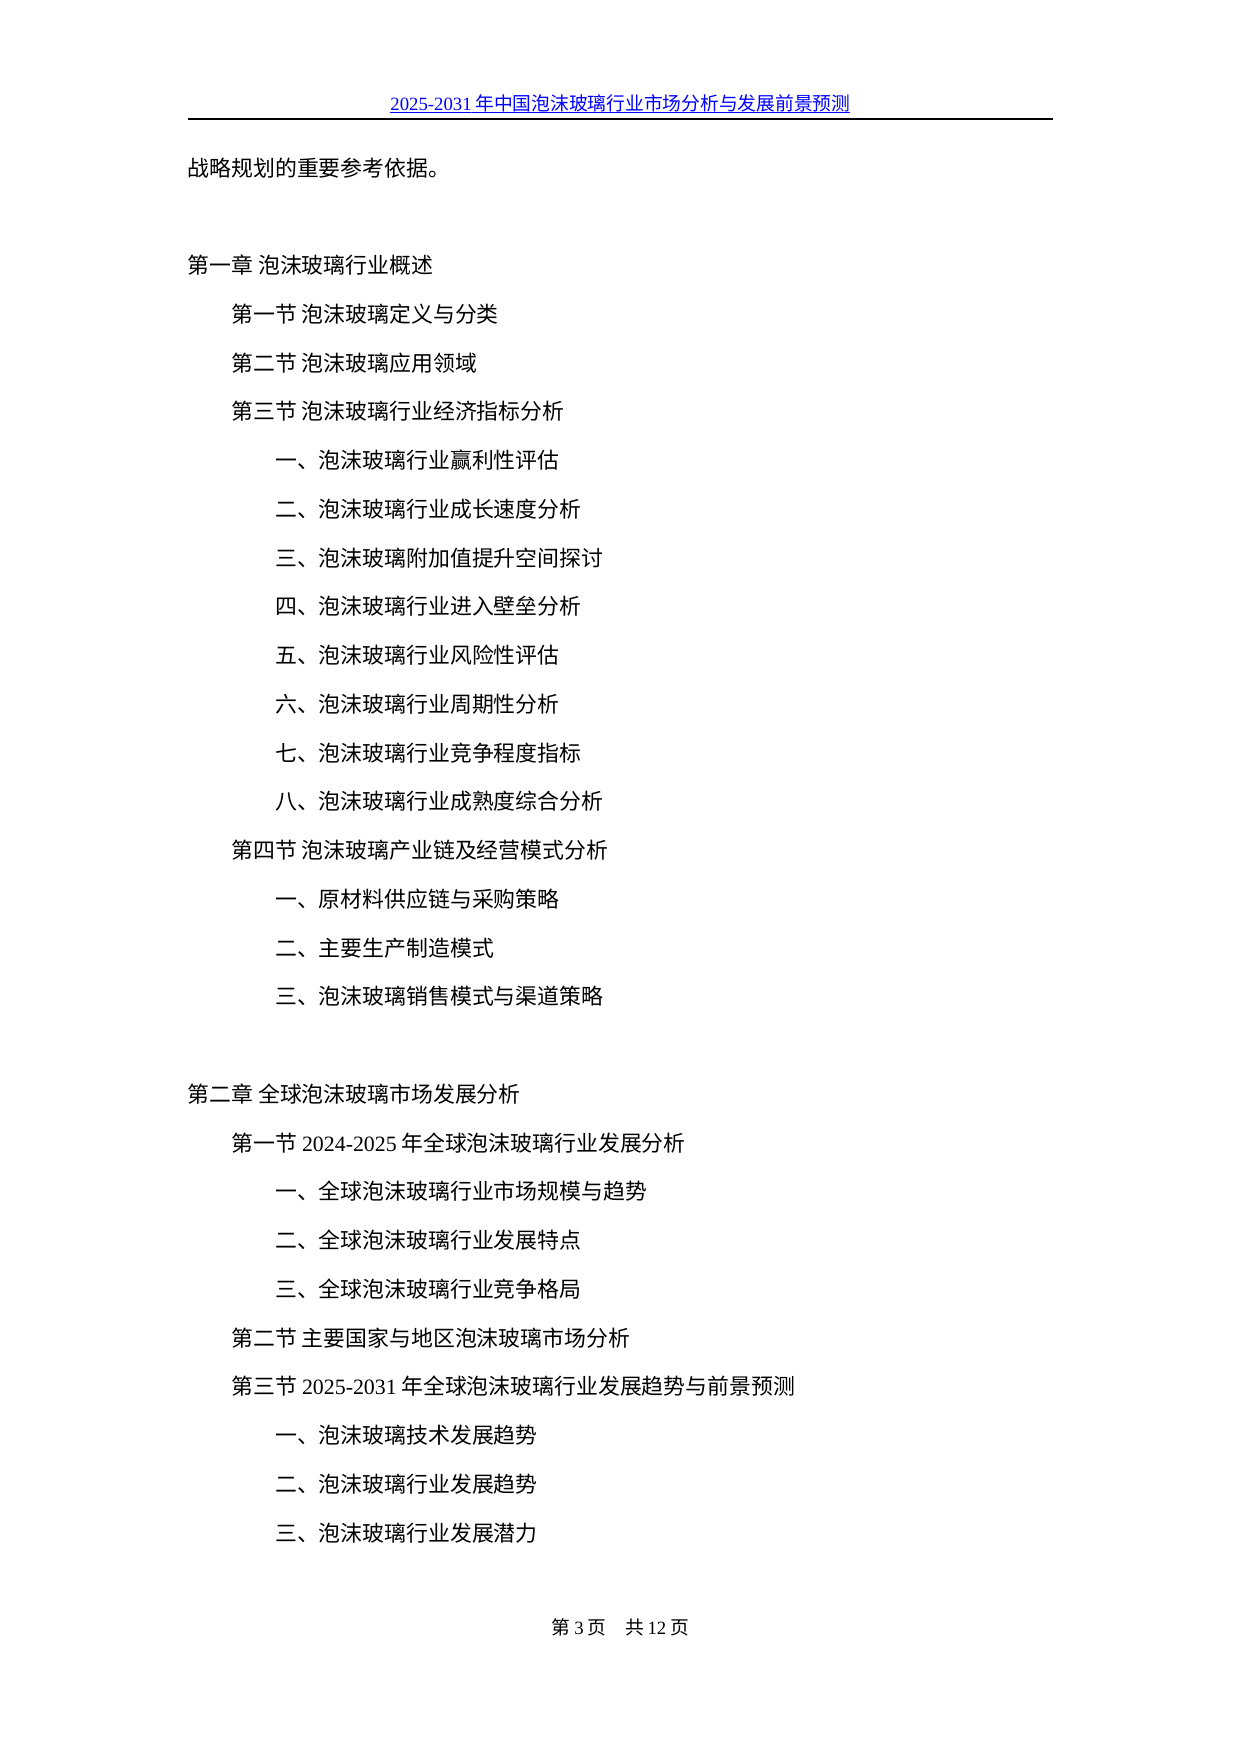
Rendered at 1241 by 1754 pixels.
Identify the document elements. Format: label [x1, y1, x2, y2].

text [187, 150, 1053, 1548]
